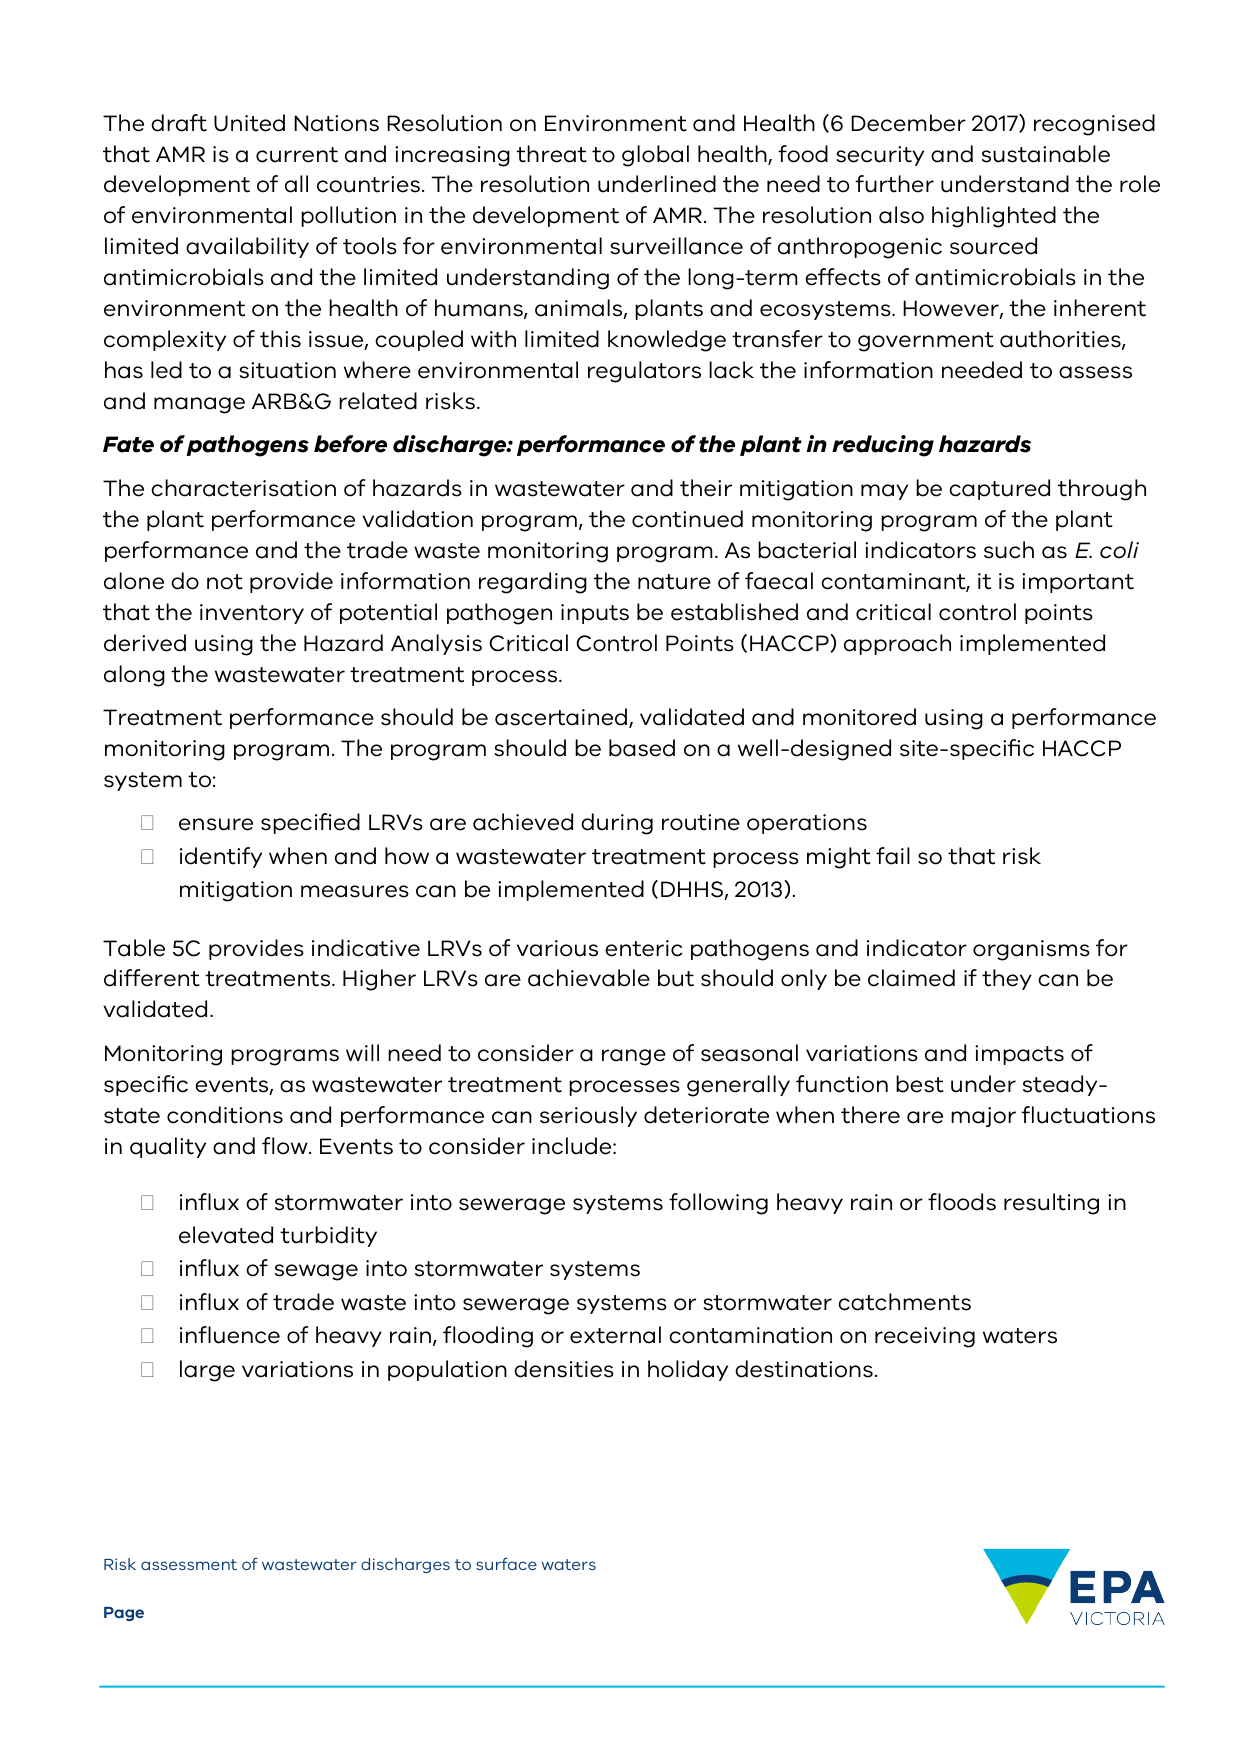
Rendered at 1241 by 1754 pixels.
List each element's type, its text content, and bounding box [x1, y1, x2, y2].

list identify when and how a wastewater treatment process might fail so that risk mitigation measures can be implemented (DHHS, 2013). [140, 841, 1163, 906]
text Treatment performance should be ascertained, validated and monitored using a performance monitoring program. The program should be based on a well-designed site-specific HACCP system to: [103, 702, 1163, 795]
list influx of sewage into stormwater systems [140, 1254, 1163, 1285]
text Table 5C provides indicative LRVs of various enteric pathogens and indicator organisms for different treatments. Higher LRVs are achievable but should only be claimed if they can be validated. [103, 933, 1163, 1026]
list influx of trade waste into sewerage systems or stormwater catchments [140, 1287, 1163, 1318]
list influx of stormwater into sewerage systems following heavy rain or floods resulting in elevated turbidity [140, 1187, 1163, 1251]
list ensure specified LRVs are achieved during routine operations [140, 808, 1163, 839]
text Monitoring programs will need to consider a range of seasonal variations and impacts of specific events, as wastewater treatment processes generally function best under steady-state conditions and performance can seriously deteriorate when there are major fluctuations in quality and flow. Events to consider include: [103, 1038, 1163, 1162]
picture [963, 1530, 1176, 1646]
text The characterisation of hazards in wastewater and their mitigation may be captured through the plant performance validation program, the continued monitoring program of the plant performance and the trade waste monitoring program. As bacterial indicators such as E. coli alone do not provide information regarding the nature of faecal contaminant, it is important that the inventory of potential pathogen inputs be established and critical control points derived using the Hazard Analysis Critical Control Points (HACCP) approach implemented along the wastewater treatment process. [103, 473, 1163, 690]
list influence of heavy rain, flooding or external contamination on receiving waters [140, 1321, 1163, 1352]
list large variations in population densities in holiday destinations. [140, 1354, 1163, 1385]
subtitle Fate of pathogens before discharge: performance of the plant in reducing hazards [103, 430, 1163, 461]
text The draft United Nations Resolution on Environment and Health (6 December 2017) recognised that AMR is a current and increasing threat to global health, food security and sustainable development of all countries. The resolution underlined the need to further understand the role of environmental pollution in the development of AMR. The resolution also highlighted the limited availability of tools for environmental surveillance of anthropogenic sourced antimicrobials and the limited understanding of the long-term effects of antimicrobials in the environment on the health of humans, animals, plants and ecosystems. However, the inherent complexity of this issue, coupled with limited knowledge transfer to government authorities, has led to a situation where environmental regulators lack the information needed to assess and manage ARB&G related risks. [103, 108, 1163, 417]
